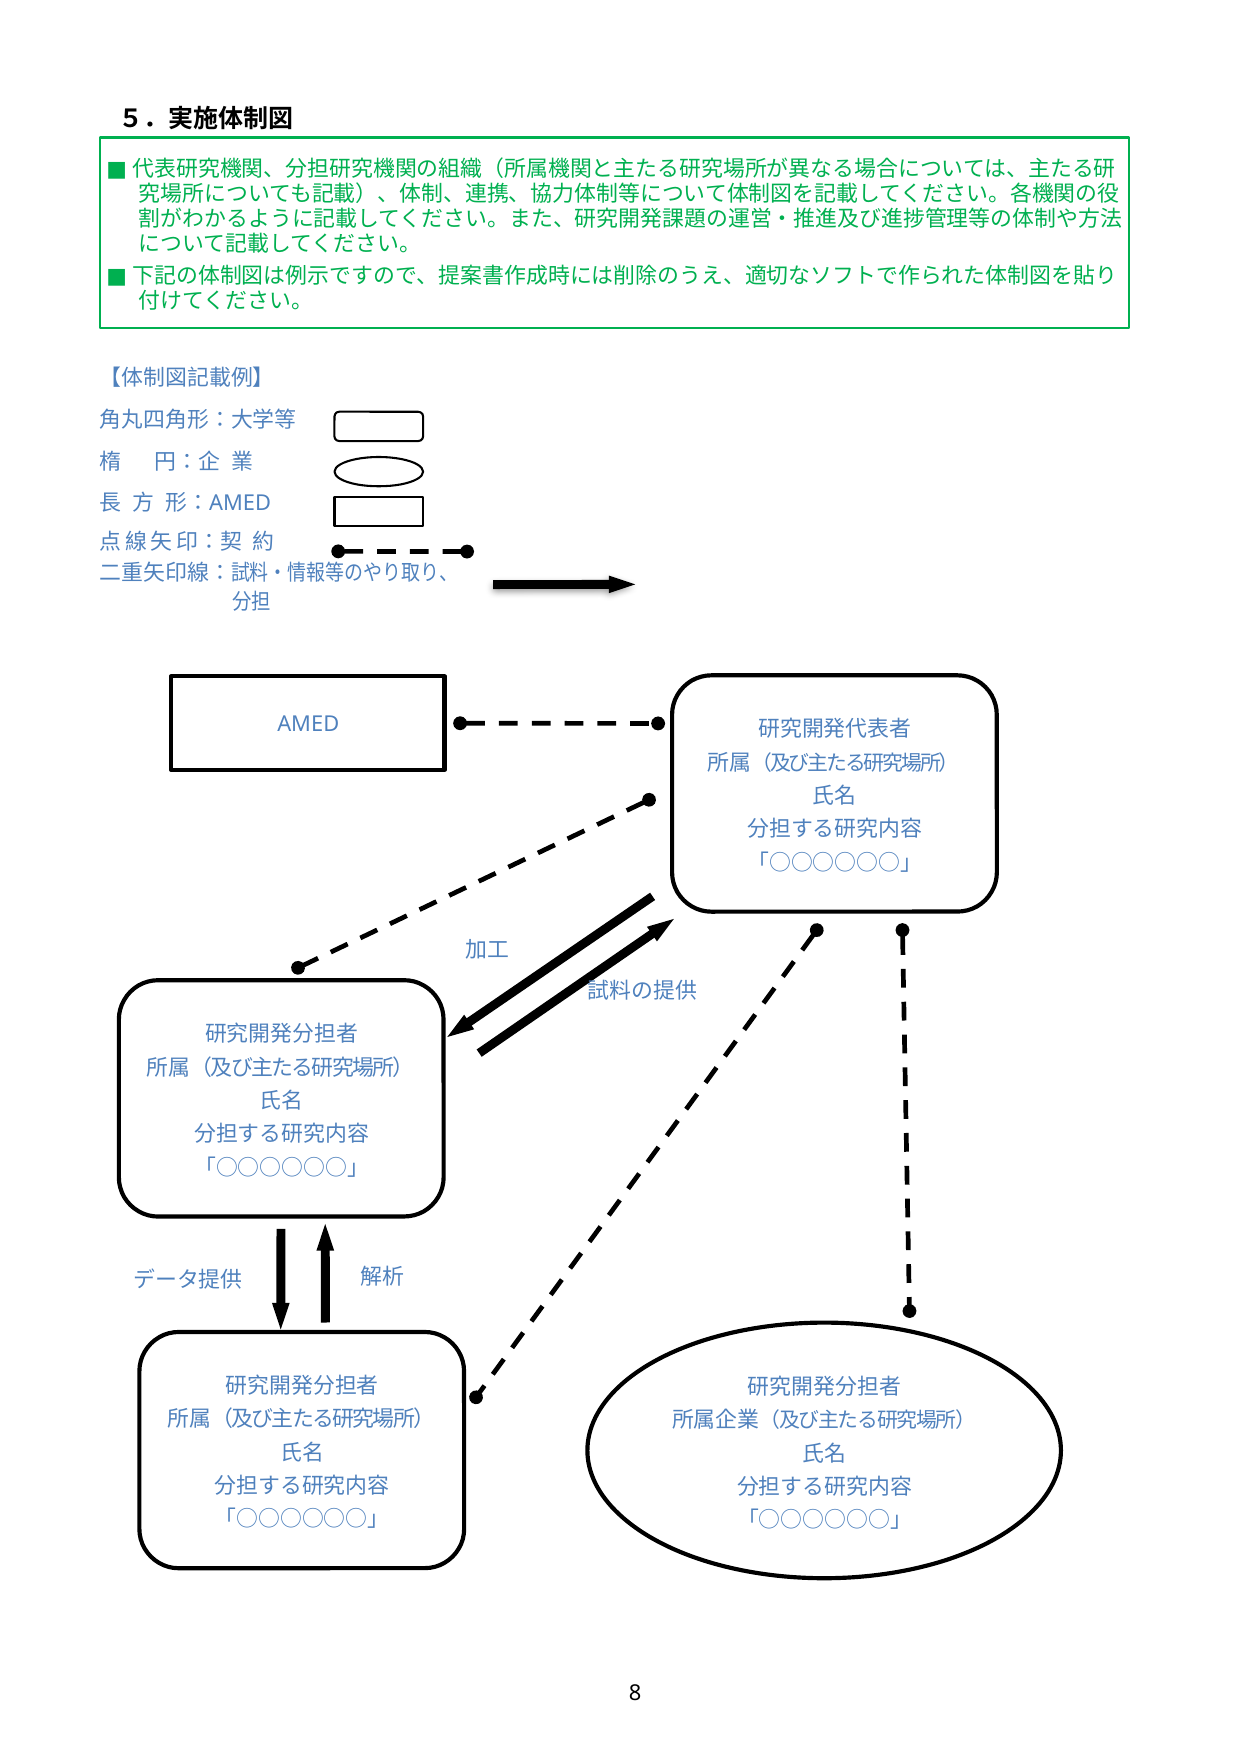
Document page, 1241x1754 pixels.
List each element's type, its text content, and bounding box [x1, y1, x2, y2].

subtitle ５．実施体制図 [118, 98, 1152, 135]
subtitle ６．研究開発の主なスケジュール [118, 389, 1152, 426]
